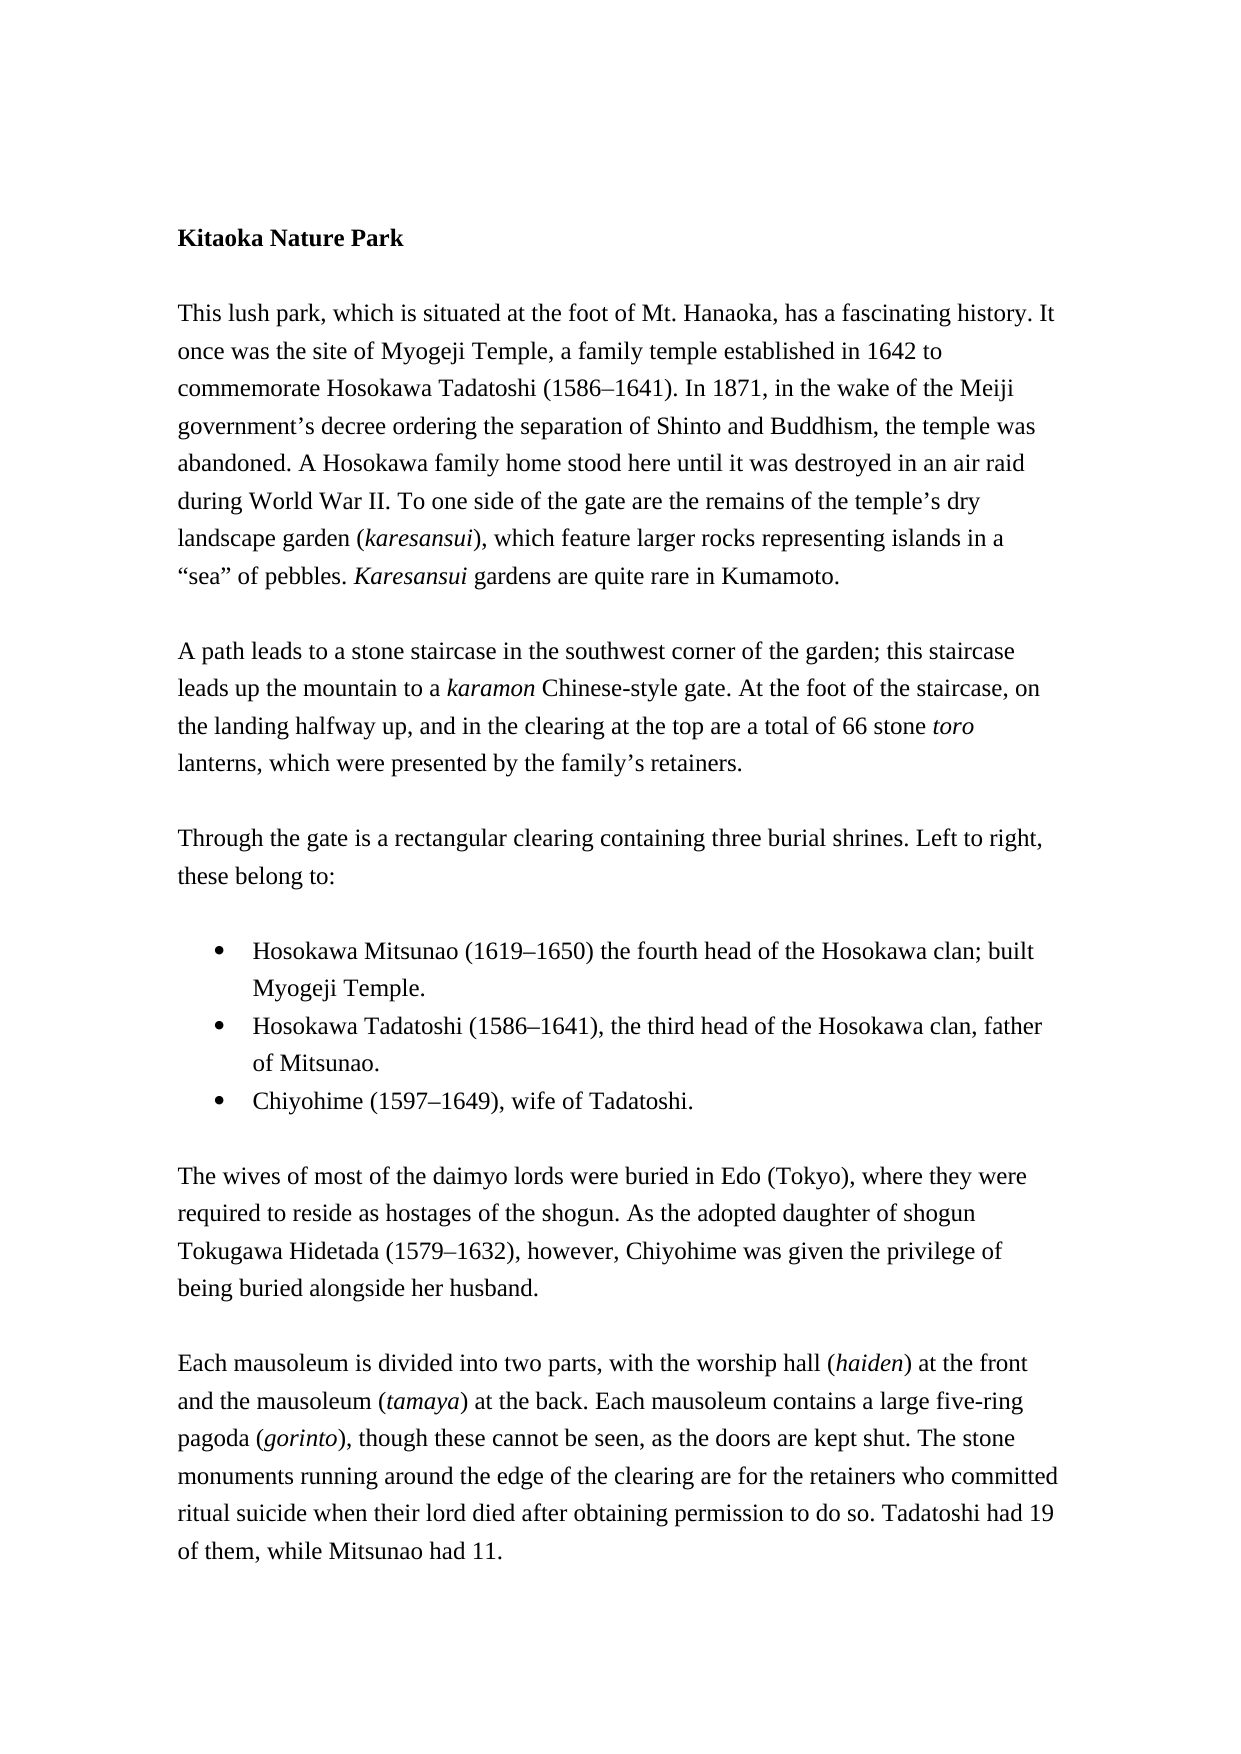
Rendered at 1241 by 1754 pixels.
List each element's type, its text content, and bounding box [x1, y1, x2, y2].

text Kitaoka Nature Park [177, 217, 1063, 254]
text A path leads to a stone staircase in the southwest corner of the garden; this staircase leads up the mountain to a karamon Chinese-style gate. At the foot of the staircase, on the landing halfway up, and in the clearing at the top are a total of 66 stone toro lanterns, which were presented by the family’s retainers. [177, 629, 1063, 779]
list Chiyohime (1597–1649), wife of Tadatoshi. [215, 1079, 1063, 1117]
text Through the gate is a rectangular clearing containing three burial shrines. Left to right, these belong to: [177, 817, 1063, 892]
list Hosokawa Mitsunao (1619–1650) the fourth head of the Hosokawa clan; built Myogeji Temple. [215, 929, 1063, 1004]
text This lush park, which is situated at the foot of Mt. Hanaoka, has a fascinating history. It once was the site of Myogeji Temple, a family temple established in 1642 to commemorate Hosokawa Tadatoshi (1586–1641). In 1871, in the wake of the Meiji government’s decree ordering the separation of Shinto and Buddhism, the temple was abandoned. A Hosokawa family home stood here until it was destroyed in an air raid during World War II. To one side of the gate are the remains of the temple’s dry landscape garden (karesansui), which feature larger rocks representing islands in a “sea” of pebbles. Karesansui gardens are quite rare in Kumamoto. [177, 292, 1063, 592]
text The wives of most of the daimyo lords were buried in Edo (Tokyo), where they were required to reside as hostages of the shogun. As the adopted daughter of shogun Tokugawa Hidetada (1579–1632), however, Chiyohime was given the privilege of being buried alongside her husband. [177, 1154, 1063, 1304]
text Each mausoleum is divided into two parts, with the worship hall (haiden) at the front and the mausoleum (tamaya) at the back. Each mausoleum contains a large five-ring pagoda (gorinto), though these cannot be seen, as the doors are kept shut. The stone monuments running around the edge of the clearing are for the retainers who committed ritual suicide when their lord died after obtaining permission to do so. Tadatoshi had 19 of them, while Mitsunao had 11. [177, 1342, 1063, 1567]
list Hosokawa Tadatoshi (1586–1641), the third head of the Hosokawa clan, father of Mitsunao. [215, 1004, 1063, 1079]
